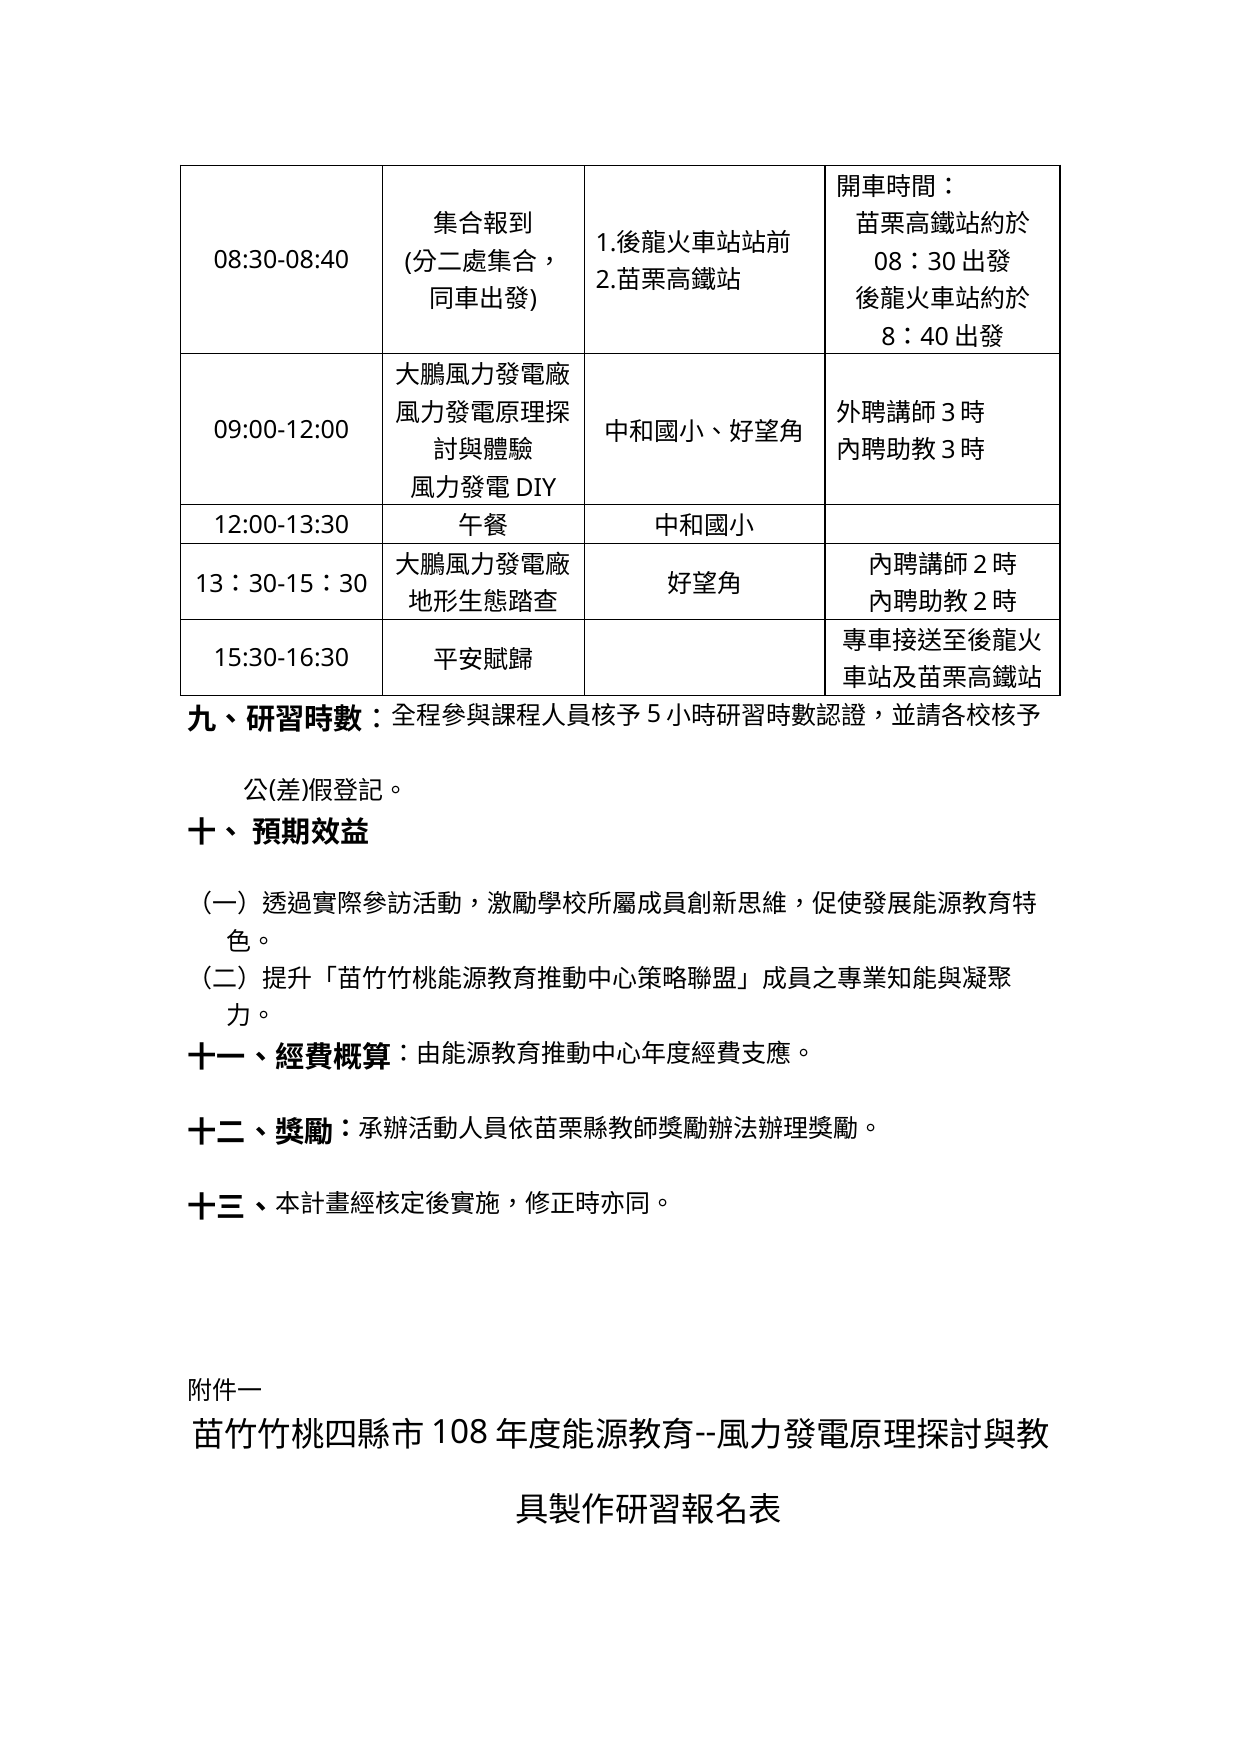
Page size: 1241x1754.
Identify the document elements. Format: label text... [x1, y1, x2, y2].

table_cell 09:00-12:00 [181, 354, 382, 504]
table_cell 開車時間： 苗栗高鐵站約於08：30出發 後龍火車站約於8：40出發 [826, 166, 1059, 353]
text （二）提升「苗竹竹桃能源教育推動中心策略聯盟」成員之專業知能與凝聚 [187, 958, 1053, 996]
text （一）透過實際參訪活動，激勵學校所屬成員創新思維，促使發展能源教育特 [187, 883, 1053, 921]
text 力。 [187, 996, 1053, 1033]
table_cell 內聘講師2時 內聘助教2時 [826, 544, 1059, 619]
text 十一、經費概算：由能源教育推動中心年度經費支應。 [187, 1033, 1053, 1108]
table_cell 外聘講師3時 內聘助教3時 [826, 354, 1059, 504]
text 十、 預期效益 [187, 808, 1053, 883]
text 九、研習時數：全程參與課程人員核予5小時研習時數認證，並請各校核予公(差)假登記。 [187, 696, 1053, 808]
text 十三、本計畫經核定後實施，修正時亦同。 [187, 1183, 1053, 1258]
table_cell 好望角 [585, 544, 824, 619]
text 色。 [187, 921, 1053, 958]
table_cell 專車接送至後龍火車站及苗栗高鐵站 [826, 620, 1059, 695]
table_cell 08:30-08:40 [181, 166, 382, 353]
text 苗竹竹桃四縣市108年度能源教育--風力發電原理探討與教具製作研習報名表 [187, 1408, 1053, 1558]
table_cell 大鵬風力發電廠地形生態踏查 [383, 544, 584, 619]
table_cell [826, 505, 1059, 543]
table_cell [585, 620, 824, 695]
table_cell 午餐 [383, 505, 584, 543]
table_cell 12:00-13:30 [181, 505, 382, 543]
table_cell 1.後龍火車站站前 2.苗栗高鐵站 [585, 166, 824, 353]
text 附件一 [187, 1371, 1053, 1408]
table_cell 大鵬風力發電廠風力發電原理探討與體驗 風力發電DIY [383, 354, 584, 504]
table_cell 平安賦歸 [383, 620, 584, 695]
table_cell 中和國小 [585, 505, 824, 543]
table_cell 中和國小、好望角 [585, 354, 824, 504]
table_cell 集合報到 (分二處集合，同車出發) [383, 166, 584, 353]
table_cell 15:30-16:30 [181, 620, 382, 695]
text 十二、獎勵：承辦活動人員依苗栗縣教師獎勵辦法辦理獎勵。 [187, 1108, 1053, 1183]
table_cell 13：30-15：30 [181, 544, 382, 619]
